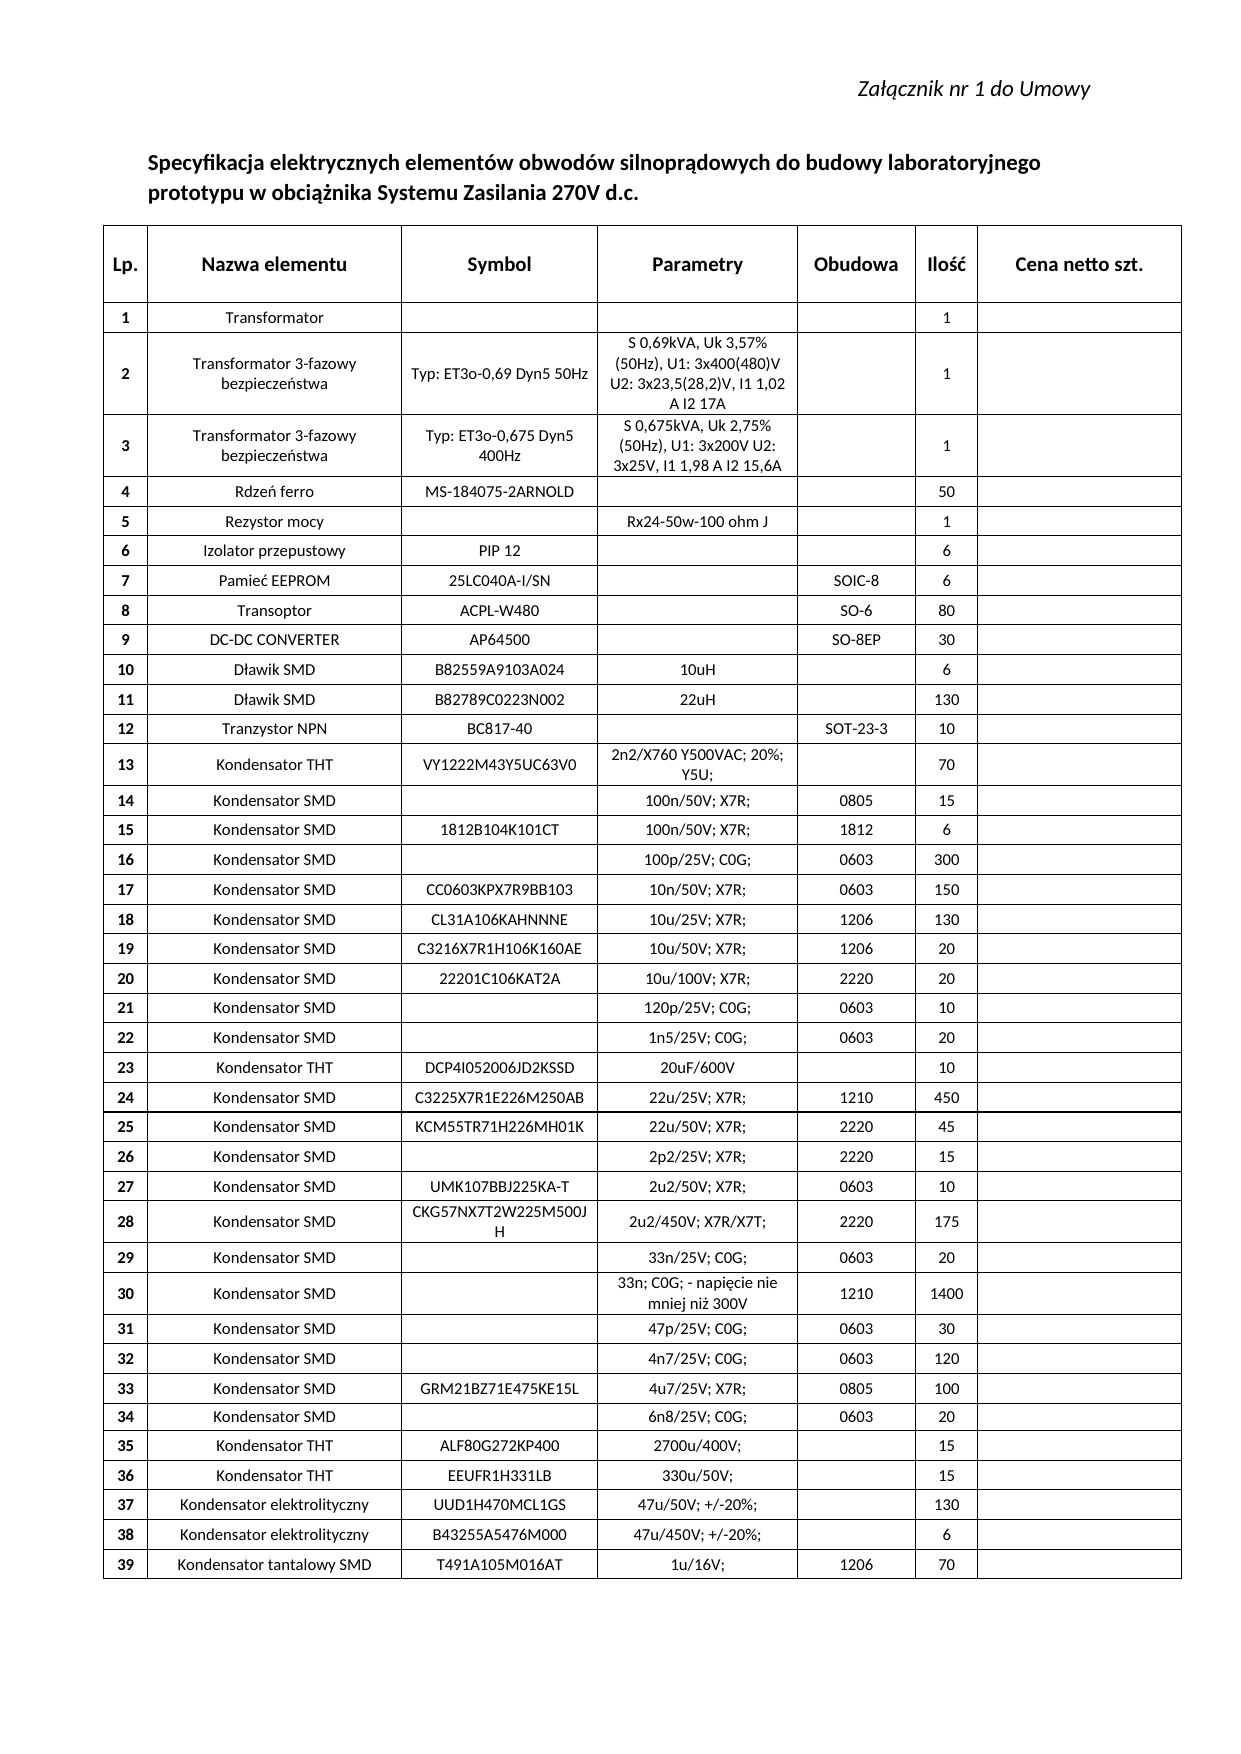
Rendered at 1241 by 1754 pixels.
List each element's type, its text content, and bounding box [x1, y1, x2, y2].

table_cell [978, 934, 1181, 963]
table_cell 20 [916, 934, 977, 963]
table_cell 15 [916, 1431, 977, 1459]
table_cell [978, 786, 1181, 814]
table_cell 1 [104, 303, 147, 332]
table_cell 130 [916, 905, 977, 933]
table_cell 10u/50V; X7R; [598, 934, 797, 963]
table_cell [798, 655, 915, 684]
table_cell 120p/25V; C0G; [598, 994, 797, 1022]
table_cell [978, 845, 1181, 874]
table_cell [978, 1142, 1181, 1171]
table_cell 29 [104, 1243, 147, 1272]
table_cell EEUFR1H331LB [402, 1461, 597, 1489]
table_cell 0603 [798, 1172, 915, 1200]
table_cell 10n/50V; X7R; [598, 875, 797, 903]
table_cell 70 [916, 744, 977, 785]
table_cell [978, 655, 1181, 684]
table_cell 25 [104, 1113, 147, 1141]
table_cell [978, 1431, 1181, 1459]
table_cell 22uH [598, 685, 797, 713]
table_cell SOIC-8 [798, 566, 915, 595]
table_cell [598, 303, 797, 332]
table_cell 20 [104, 964, 147, 993]
table_cell 36 [104, 1461, 147, 1489]
table_cell Transoptor [148, 596, 401, 624]
table_cell B82789C0223N002 [402, 685, 597, 713]
table_header Lp. [104, 226, 147, 302]
table_cell 4n7/25V; C0G; [598, 1344, 797, 1373]
table_cell [798, 1431, 915, 1459]
table_cell 10 [916, 1053, 977, 1082]
table_cell 30 [916, 1315, 977, 1343]
table_cell 35 [104, 1431, 147, 1459]
table_cell 2p2/25V; X7R; [598, 1142, 797, 1171]
table_cell 20 [916, 1023, 977, 1052]
table_cell CL31A106KAHNNNE [402, 905, 597, 933]
table_cell 37 [104, 1490, 147, 1519]
table_cell Transformator 3-fazowy bezpieczeństwa [148, 333, 401, 414]
table_cell 2 [104, 333, 147, 414]
table_cell 2u2/450V; X7R/X7T; [598, 1201, 797, 1242]
table_cell 11 [104, 685, 147, 713]
table_cell [402, 1404, 597, 1430]
table_cell 1210 [798, 1273, 915, 1313]
table_cell 130 [916, 1490, 977, 1519]
table_cell [798, 744, 915, 785]
table_cell [978, 715, 1181, 743]
table_cell 19 [104, 934, 147, 963]
table_cell 45 [916, 1113, 977, 1141]
table_cell SO-8EP [798, 625, 915, 654]
text Specyfikacja elektrycznych elementów obwodów silnoprądowych do budowy laboratoryjnego prototypu w obciążnika Systemu Zasilania 270V d.c. [148, 148, 1093, 206]
table_cell DCP4I052006JD2KSSD [402, 1053, 597, 1082]
table_cell [978, 333, 1181, 414]
table_cell [798, 477, 915, 506]
table_cell [598, 596, 797, 624]
table_cell GRM21BZ71E475KE15L [402, 1374, 597, 1402]
table_cell [978, 1273, 1181, 1313]
table_cell Kondensator SMD [148, 994, 401, 1022]
table_cell 0603 [798, 1404, 915, 1430]
table_cell 15 [916, 786, 977, 814]
table_cell 21 [104, 994, 147, 1022]
table_cell [402, 303, 597, 332]
table_cell 10 [104, 655, 147, 684]
table_cell 8 [104, 596, 147, 624]
table_cell 9 [104, 625, 147, 654]
table_cell 22201C106KAT2A [402, 964, 597, 993]
table_cell 39 [104, 1550, 147, 1578]
table_cell [402, 1344, 597, 1373]
table_cell [798, 1490, 915, 1519]
table_cell 10 [916, 994, 977, 1022]
table_cell Tranzystor NPN [148, 715, 401, 743]
table_cell 100p/25V; C0G; [598, 845, 797, 874]
table_cell 2220 [798, 1113, 915, 1141]
table_cell 100n/50V; X7R; [598, 786, 797, 814]
table_cell MS-184075-2ARNOLD [402, 477, 597, 506]
table_cell S 0,69kVA, Uk 3,57% (50Hz), U1: 3x400(480)V U2: 3x23,5(28,2)V, I1 1,02 A I2 17A [598, 333, 797, 414]
table_cell 1400 [916, 1273, 977, 1313]
table_cell 0603 [798, 994, 915, 1022]
table_cell UMK107BBJ225KA-T [402, 1172, 597, 1200]
table_cell [978, 1201, 1181, 1242]
table_cell 26 [104, 1142, 147, 1171]
table_cell [798, 536, 915, 565]
table_cell [598, 566, 797, 595]
table_cell Rx24-50w-100 ohm J [598, 507, 797, 535]
table_cell 1812B104K101CT [402, 816, 597, 844]
table_cell [978, 1083, 1181, 1111]
table_cell Kondensator SMD [148, 875, 401, 903]
table_header Nazwa elementu [148, 226, 401, 302]
table_cell Pamieć EEPROM [148, 566, 401, 595]
table_cell 7 [104, 566, 147, 595]
table_cell B82559A9103A024 [402, 655, 597, 684]
table_cell 33n/25V; C0G; [598, 1243, 797, 1272]
table_cell [978, 744, 1181, 785]
table_cell 1n5/25V; C0G; [598, 1023, 797, 1052]
table_cell [978, 1404, 1181, 1430]
table_cell S 0,675kVA, Uk 2,75% (50Hz), U1: 3x200V U2: 3x25V, I1 1,98 A I2 15,6A [598, 415, 797, 476]
table_cell Rdzeń ferro [148, 477, 401, 506]
table_cell [978, 685, 1181, 713]
table_cell 120 [916, 1344, 977, 1373]
table_cell Dławik SMD [148, 655, 401, 684]
table_cell 24 [104, 1083, 147, 1111]
table_cell SO-6 [798, 596, 915, 624]
table_cell 80 [916, 596, 977, 624]
table_cell CC0603KPX7R9BB103 [402, 875, 597, 903]
table_cell 50 [916, 477, 977, 506]
table_cell 130 [916, 685, 977, 713]
table_cell 1 [916, 415, 977, 476]
table_cell ALF80G272KP400 [402, 1431, 597, 1459]
table_cell 1812 [798, 816, 915, 844]
table_cell [978, 816, 1181, 844]
table_cell 20 [916, 964, 977, 993]
table_cell 6 [916, 566, 977, 595]
table_cell Kondensator THT [148, 1461, 401, 1489]
table_cell Kondensator SMD [148, 1344, 401, 1373]
table_cell [978, 625, 1181, 654]
table_cell 47u/450V; +/-20%; [598, 1520, 797, 1549]
table_cell [978, 1053, 1181, 1082]
table_cell 16 [104, 845, 147, 874]
table_cell [798, 1461, 915, 1489]
table_cell 300 [916, 845, 977, 874]
table_cell [798, 1520, 915, 1549]
table_cell [978, 875, 1181, 903]
table_cell 10 [916, 1172, 977, 1200]
table_cell Kondensator SMD [148, 816, 401, 844]
table_cell Kondensator SMD [148, 964, 401, 993]
table_cell [402, 507, 597, 535]
table_cell 28 [104, 1201, 147, 1242]
table_cell 2220 [798, 964, 915, 993]
table_cell Dławik SMD [148, 685, 401, 713]
table_header Obudowa [798, 226, 915, 302]
table_cell Kondensator SMD [148, 1113, 401, 1141]
table_cell Kondensator SMD [148, 786, 401, 814]
table_cell Kondensator elektrolityczny [148, 1490, 401, 1519]
table_cell 30 [916, 625, 977, 654]
table_cell Kondensator SMD [148, 1315, 401, 1343]
table_cell 4 [104, 477, 147, 506]
table_cell 10 [916, 715, 977, 743]
table_cell Kondensator THT [148, 1053, 401, 1082]
table_cell 1210 [798, 1083, 915, 1111]
table_cell BC817-40 [402, 715, 597, 743]
table_cell ACPL-W480 [402, 596, 597, 624]
table_cell 38 [104, 1520, 147, 1549]
table_cell DC-DC CONVERTER [148, 625, 401, 654]
table_cell 33 [104, 1374, 147, 1402]
table_cell 15 [916, 1461, 977, 1489]
table_cell 47p/25V; C0G; [598, 1315, 797, 1343]
table_cell [978, 964, 1181, 993]
table_cell [402, 1023, 597, 1052]
table_cell 0805 [798, 1374, 915, 1402]
table_cell [978, 994, 1181, 1022]
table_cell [148, 1550, 401, 1578]
table_cell [978, 1023, 1181, 1052]
table_cell 6 [916, 816, 977, 844]
table_cell [798, 685, 915, 713]
table_cell [978, 1461, 1181, 1489]
table_cell Kondensator SMD [148, 1023, 401, 1052]
table_cell 2u2/50V; X7R; [598, 1172, 797, 1200]
table_cell [402, 994, 597, 1022]
table_cell 10u/25V; X7R; [598, 905, 797, 933]
table_cell 0603 [798, 875, 915, 903]
table_cell 13 [104, 744, 147, 785]
table_cell 22 [104, 1023, 147, 1052]
table_cell [598, 625, 797, 654]
table_cell 14 [104, 786, 147, 814]
table_cell 20uF/600V [598, 1053, 797, 1082]
table_cell 330u/50V; [598, 1461, 797, 1489]
table_cell [978, 477, 1181, 506]
table_cell [798, 415, 915, 476]
table_cell [402, 1243, 597, 1272]
table_cell [978, 1113, 1181, 1141]
table_cell 31 [104, 1315, 147, 1343]
table_cell 175 [916, 1201, 977, 1242]
table_cell 2700u/400V; [598, 1431, 797, 1459]
table_cell [978, 596, 1181, 624]
table_cell Kondensator SMD [148, 1201, 401, 1242]
table_cell 6 [104, 536, 147, 565]
table_cell [798, 1053, 915, 1082]
table_cell 17 [104, 875, 147, 903]
table_cell [978, 1520, 1181, 1549]
table_cell Kondensator SMD [148, 1243, 401, 1272]
table_cell [978, 566, 1181, 595]
table_cell Kondensator THT [148, 744, 401, 785]
table_cell 1 [916, 303, 977, 332]
table_header Cena netto szt. [978, 226, 1181, 302]
table_cell 1206 [798, 934, 915, 963]
table_cell C3225X7R1E226M250AB [402, 1083, 597, 1111]
table_cell [978, 1344, 1181, 1373]
table_cell 20 [916, 1404, 977, 1430]
table_cell 34 [104, 1404, 147, 1430]
table_cell [978, 1490, 1181, 1519]
table_cell C3216X7R1H106K160AE [402, 934, 597, 963]
table_cell 5 [104, 507, 147, 535]
table_cell [978, 536, 1181, 565]
table_cell Kondensator SMD [148, 1142, 401, 1171]
table_cell 15 [104, 816, 147, 844]
table_cell 1u/16V; [598, 1550, 797, 1578]
table_cell 20 [916, 1243, 977, 1272]
table_cell 4u7/25V; X7R; [598, 1374, 797, 1402]
table_cell 0603 [798, 845, 915, 874]
table_cell [402, 1315, 597, 1343]
table_cell 2n2/X760 Y500VAC; 20%; Y5U; [598, 744, 797, 785]
table_cell 150 [916, 875, 977, 903]
table_cell 15 [916, 1142, 977, 1171]
table_cell 0603 [798, 1315, 915, 1343]
table_cell Kondensator SMD [148, 1374, 401, 1402]
table_cell [978, 1374, 1181, 1402]
table_header Symbol [402, 226, 597, 302]
table_cell T491A105M016AT [402, 1550, 597, 1578]
table_cell CKG57NX7T2W225M500JH [402, 1201, 597, 1242]
table_cell [978, 1243, 1181, 1272]
table_cell 0603 [798, 1344, 915, 1373]
table_cell Typ: ET3o-0,675 Dyn5 400Hz [402, 415, 597, 476]
table_cell 47u/50V; +/-20%; [598, 1490, 797, 1519]
table_cell 1206 [798, 905, 915, 933]
table_cell 10u/100V; X7R; [598, 964, 797, 993]
table_cell PIP 12 [402, 536, 597, 565]
table_cell 2220 [798, 1201, 915, 1242]
table_cell 3 [104, 415, 147, 476]
table_cell UUD1H470MCL1GS [402, 1490, 597, 1519]
table_cell Kondensator SMD [148, 845, 401, 874]
table_header Ilość [916, 226, 977, 302]
table_cell Izolator przepustowy [148, 536, 401, 565]
table_cell 6 [916, 1520, 977, 1549]
table_cell 6 [916, 536, 977, 565]
table_cell Typ: ET3o-0,69 Dyn5 50Hz [402, 333, 597, 414]
table_cell SOT-23-3 [798, 715, 915, 743]
table_cell Kondensator elektrolityczny [148, 1520, 401, 1549]
table_cell [798, 333, 915, 414]
table_cell [798, 303, 915, 332]
table_cell Transformator [148, 303, 401, 332]
table_cell Kondensator SMD [148, 1172, 401, 1200]
table_cell [402, 845, 597, 874]
table_cell B43255A5476M000 [402, 1520, 597, 1549]
table_cell 0805 [798, 786, 915, 814]
table_cell VY1222M43Y5UC63V0 [402, 744, 597, 785]
table_cell Transformator 3-fazowy bezpieczeństwa [148, 415, 401, 476]
table_cell 100n/50V; X7R; [598, 816, 797, 844]
table_cell 27 [104, 1172, 147, 1200]
table_cell 1206 [798, 1550, 915, 1578]
table_cell 1 [916, 333, 977, 414]
table_cell 32 [104, 1344, 147, 1373]
table_cell 1 [916, 507, 977, 535]
table_cell Kondensator SMD [148, 1404, 401, 1430]
table_cell Rezystor mocy [148, 507, 401, 535]
table_cell 0603 [798, 1243, 915, 1272]
table_cell [978, 1315, 1181, 1343]
table_cell [978, 1172, 1181, 1200]
table_cell AP64500 [402, 625, 597, 654]
table_cell KCM55TR71H226MH01K [402, 1113, 597, 1141]
table_cell 2220 [798, 1142, 915, 1171]
table_cell 100 [916, 1374, 977, 1402]
table_cell Kondensator SMD [148, 934, 401, 963]
table_cell 18 [104, 905, 147, 933]
table_cell [978, 1550, 1181, 1578]
table_cell [402, 1142, 597, 1171]
table_cell [798, 507, 915, 535]
table_cell 450 [916, 1083, 977, 1111]
table_cell [598, 477, 797, 506]
table_cell 70 [916, 1550, 977, 1578]
table_cell [598, 715, 797, 743]
table_cell 6 [916, 655, 977, 684]
table_cell 10uH [598, 655, 797, 684]
table_cell [402, 786, 597, 814]
table_cell [978, 507, 1181, 535]
table_cell [978, 303, 1181, 332]
table_cell [598, 536, 797, 565]
table_cell 6n8/25V; C0G; [598, 1404, 797, 1430]
table_cell Kondensator SMD [148, 1273, 401, 1313]
table_cell 0603 [798, 1023, 915, 1052]
table_cell 12 [104, 715, 147, 743]
table_cell Kondensator SMD [148, 905, 401, 933]
table_cell 22u/50V; X7R; [598, 1113, 797, 1141]
table_cell 33n; C0G; - napięcie nie mniej niż 300V [598, 1273, 797, 1313]
table_cell [402, 1273, 597, 1313]
table_cell [978, 905, 1181, 933]
table_cell 25LC040A-I/SN [402, 566, 597, 595]
table_cell Kondensator THT [148, 1431, 401, 1459]
table_cell 30 [104, 1273, 147, 1313]
table_cell 23 [104, 1053, 147, 1082]
table_cell Kondensator SMD [148, 1083, 401, 1111]
table_cell 22u/25V; X7R; [598, 1083, 797, 1111]
table_header Parametry [598, 226, 797, 302]
table_cell [978, 415, 1181, 476]
